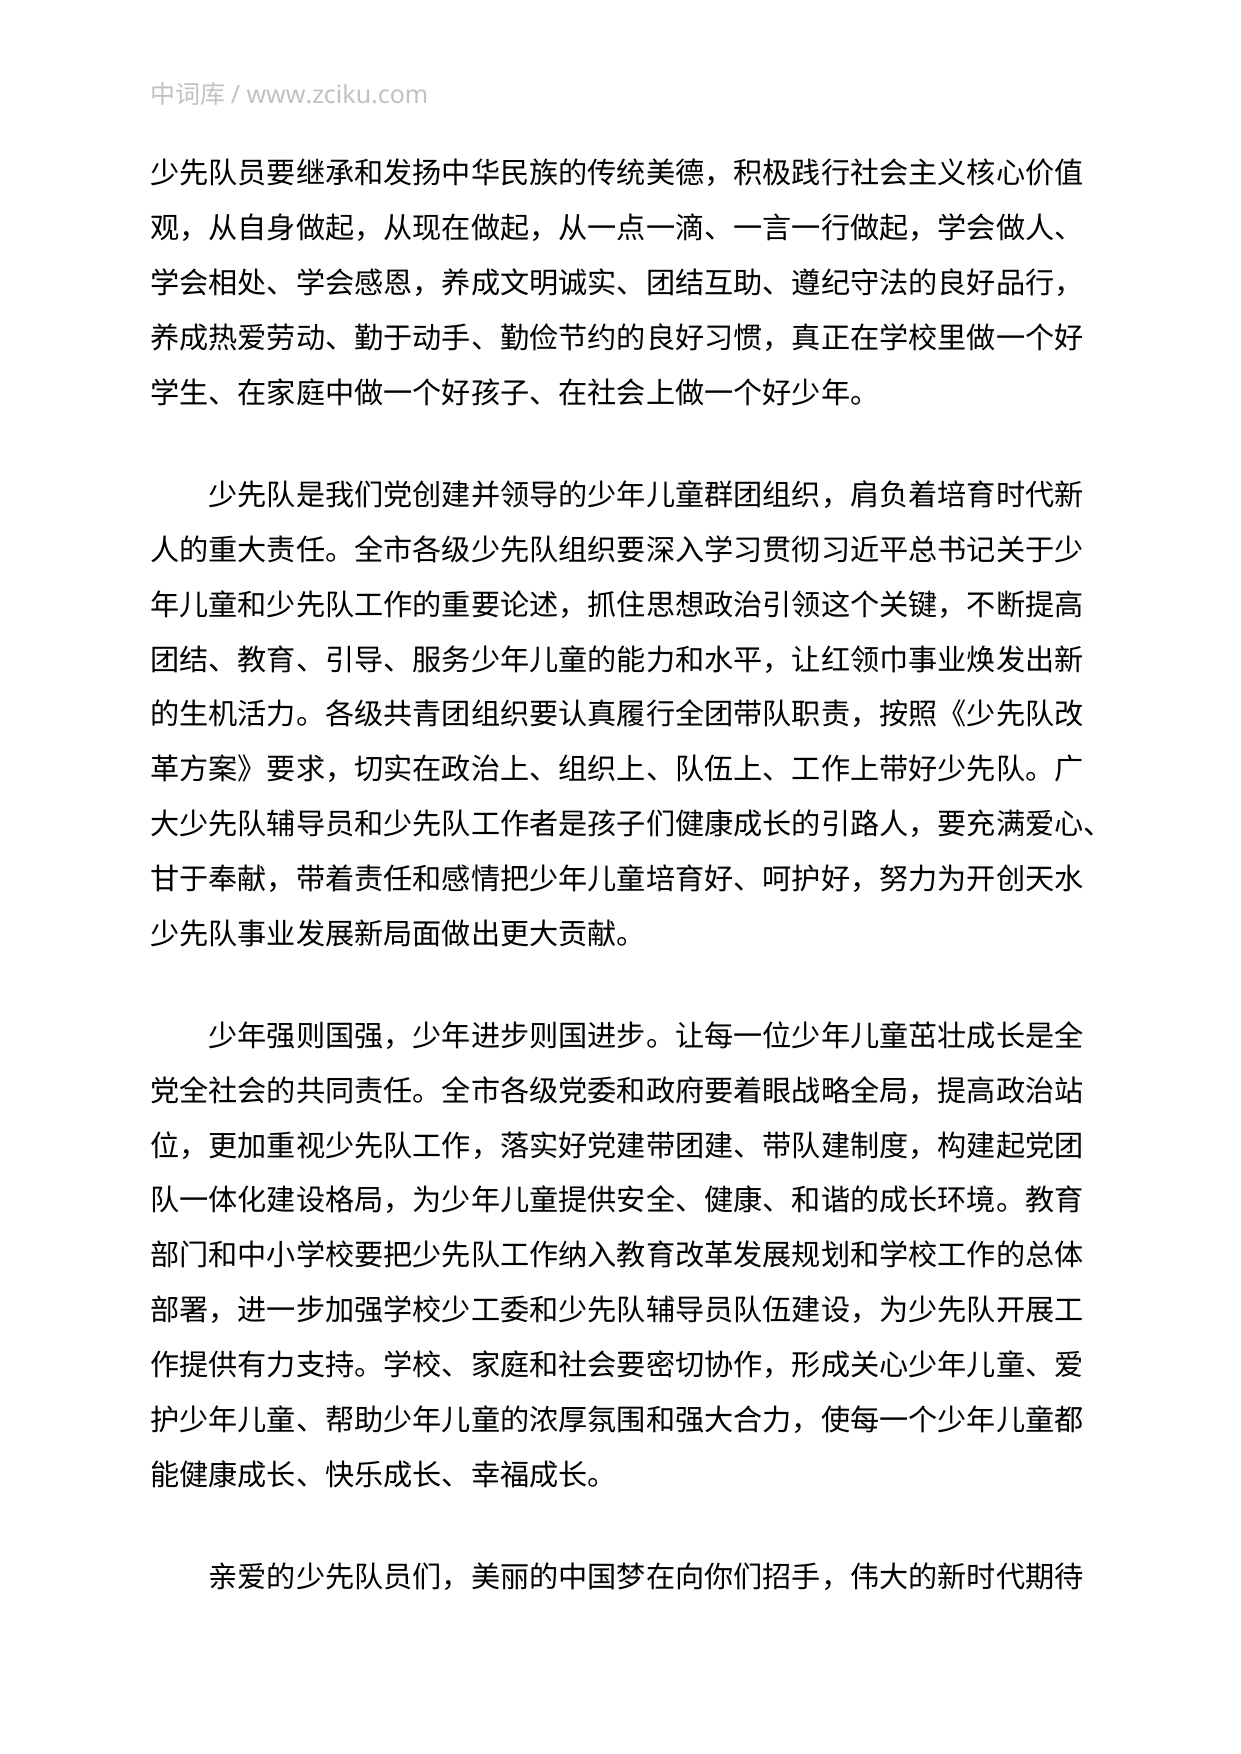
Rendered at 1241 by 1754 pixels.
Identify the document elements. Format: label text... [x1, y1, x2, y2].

text 少年强则国强，少年进步则国进步。让每一位少年儿童茁壮成长是全党全社会的共同责任。全市各级党委和政府要着眼战略全局，提高政治站位，更加重视少先队工作，落实好党建带团建、带队建制度，构建起党团队一体化建设格局，为少年儿童提供安全、健康、和谐的成长环境。教育部门和中小学校要把少先队工作纳入教育改革发展规划和学校工作的总体部署，进一步加强学校少工委和少先队辅导员队伍建设，为少先队开展工作提供有力支持。学校、家庭和社会要密切协作，形成关心少年儿童、爱护少年儿童、帮助少年儿童的浓厚氛围和强大合力，使每一个少年儿童都能健康成长、快乐成长、幸福成长。 [150, 1012, 1090, 1494]
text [150, 1553, 1090, 1596]
text 少先队是我们党创建并领导的少年儿童群团组织，肩负着培育时代新人的重大责任。全市各级少先队组织要深入学习贯彻习近平总书记关于少年儿童和少先队工作的重要论述，抓住思想政治引领这个关键，不断提高团结、教育、引导、服务少年儿童的能力和水平，让红领巾事业焕发出新的生机活力。各级共青团组织要认真履行全团带队职责，按照《少先队改革方案》要求，切实在政治上、组织上、队伍上、工作上带好少先队。广大少先队辅导员和少先队工作者是孩子们健康成长的引路人，要充满爱心、甘于奉献，带着责任和感情把少年儿童培育好、呵护好，努力为开创天水少先队事业发展新局面做出更大贡献。 [150, 471, 1090, 953]
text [150, 150, 1090, 412]
